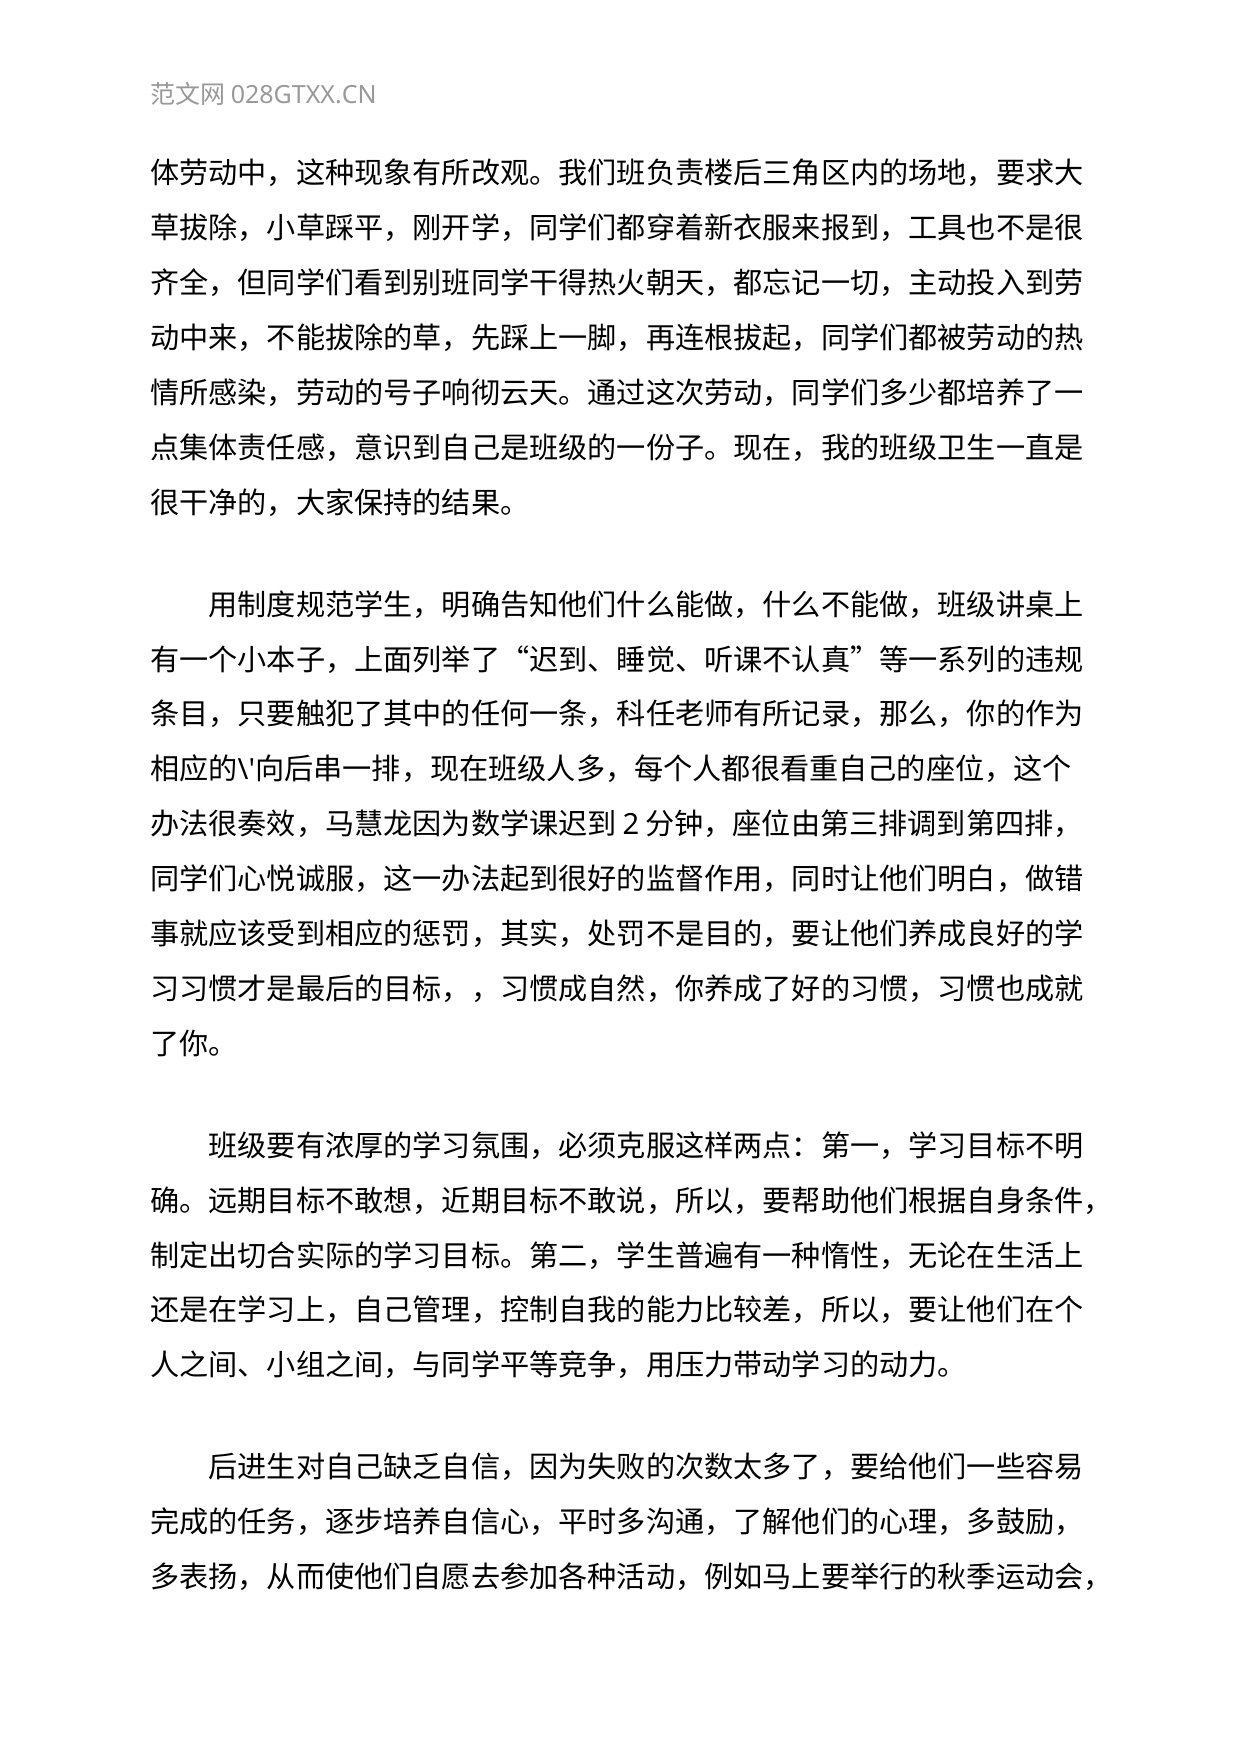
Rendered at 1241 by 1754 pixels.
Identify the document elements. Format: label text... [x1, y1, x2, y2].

text 班级要有浓厚的学习氛围，必须克服这样两点：第一，学习目标不明确。远期目标不敢想，近期目标不敢说，所以，要帮助他们根据自身条件，制定出切合实际的学习目标。第二，学生普遍有一种惰性，无论在生活上还是在学习上，自己管理，控制自我的能力比较差，所以，要让他们在个人之间、小组之间，与同学平等竞争，用压力带动学习的动力。 [150, 1122, 1090, 1384]
text 用制度规范学生，明确告知他们什么能做，什么不能做，班级讲桌上有一个小本子，上面列举了“迟到、睡觉、听课不认真”等一系列的违规条目，只要触犯了其中的任何一条，科任老师有所记录，那么，你的作为相应的\'向后串一排，现在班级人多，每个人都很看重自己的座位，这个办法很奏效，马慧龙因为数学课迟到2分钟，座位由第三排调到第四排，同学们心悦诚服，这一办法起到很好的监督作用，同时让他们明白，做错事就应该受到相应的惩罚，其实，处罚不是目的，要让他们养成良好的学习习惯才是最后的目标，，习惯成自然，你养成了好的习惯，习惯也成就了你。 [150, 581, 1090, 1063]
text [150, 150, 1090, 522]
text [150, 1444, 1090, 1596]
